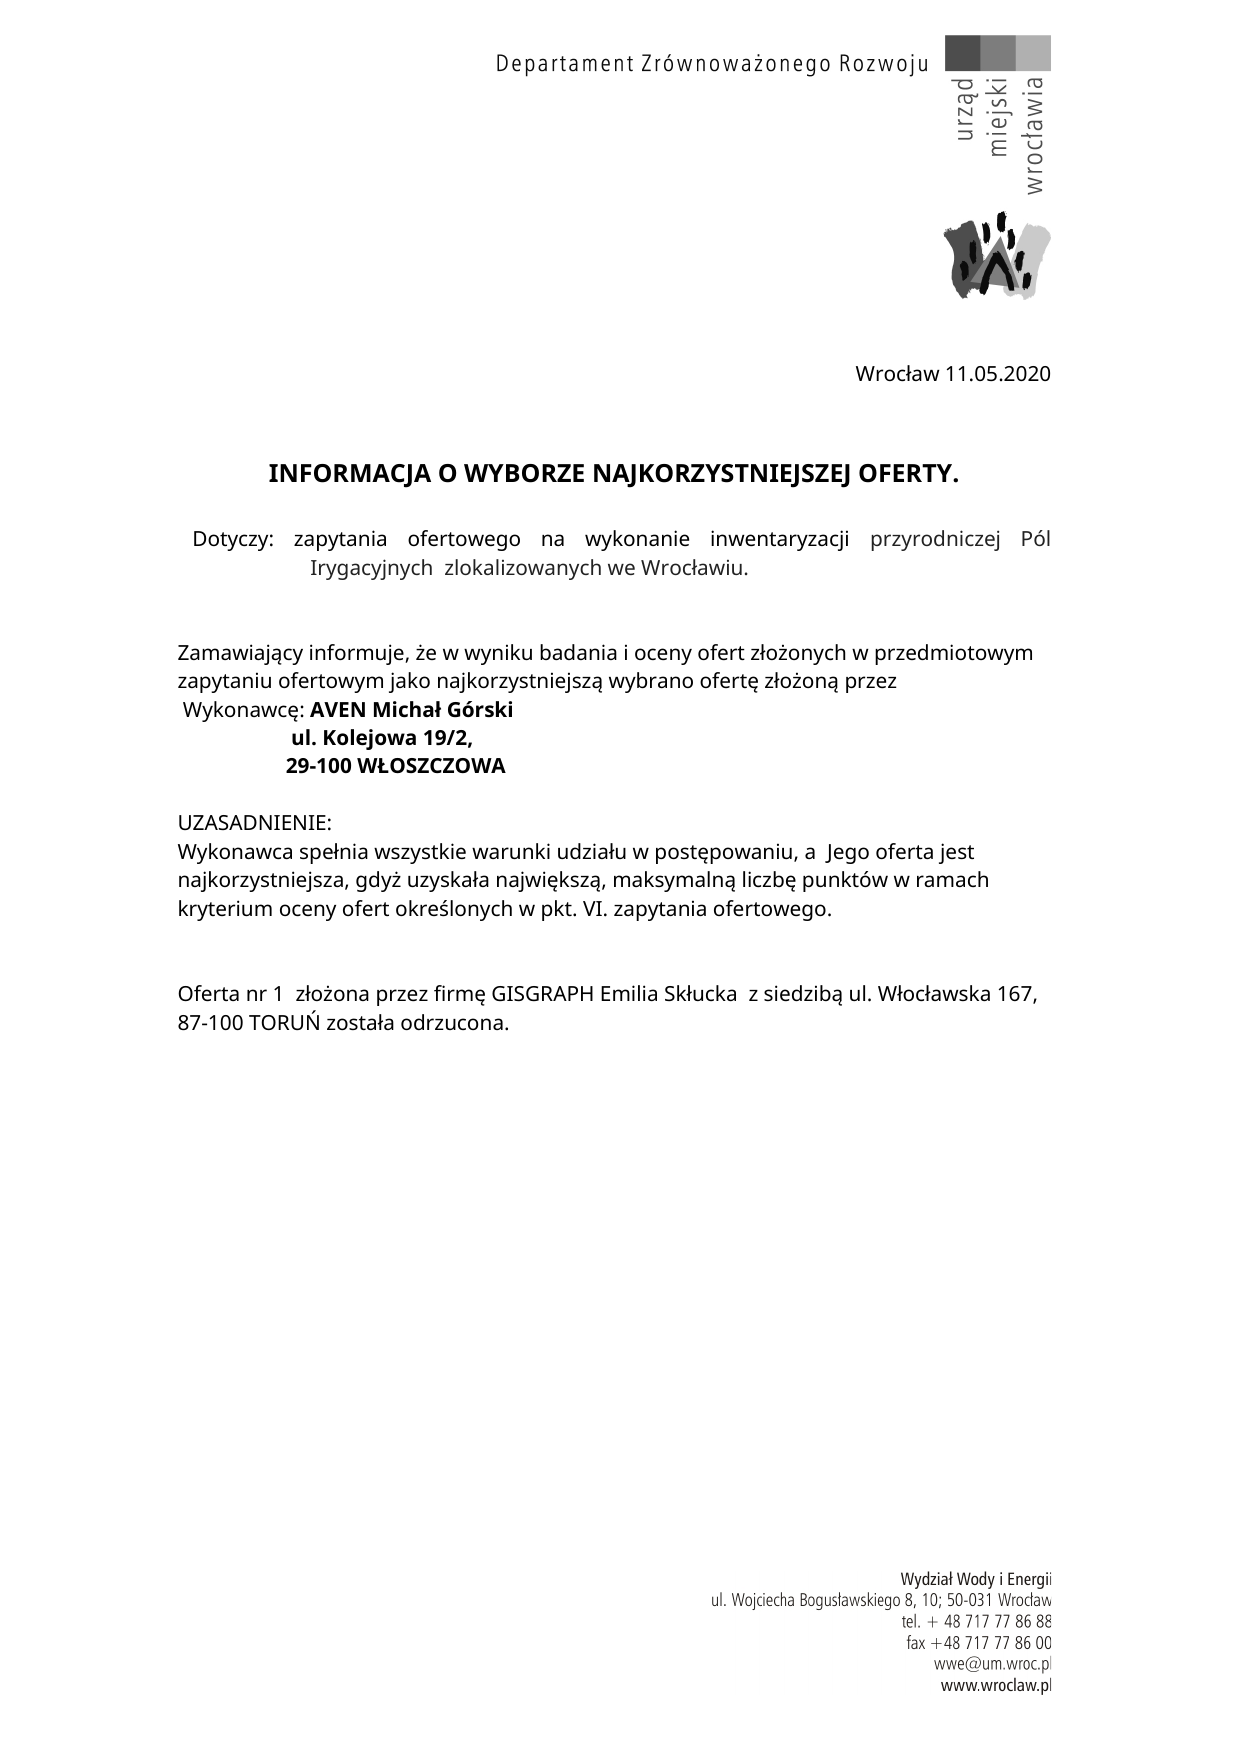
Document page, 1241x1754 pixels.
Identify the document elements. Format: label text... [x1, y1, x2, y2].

text 29-100 WŁOSZCZOWA [177, 752, 1051, 780]
text INFORMACJA O WYBORZE NAJKORZYSTNIEJSZEJ OFERTY. [177, 456, 1051, 490]
text Wykonawcę: AVEN Michał Górski [177, 695, 1051, 723]
text Zamawiający informuje, że w wyniku badania i oceny ofert złożonych w przedmiotowym zapytaniu ofertowym jako najkorzystniejszą wybrano ofertę złożoną przez [177, 638, 1051, 695]
text Wykonawca spełnia wszystkie warunki udziału w postępowaniu, a Jego oferta jest najkorzystniejsza, gdyż uzyskała największą, maksymalną liczbę punktów w ramach kryterium oceny ofert określonych w pkt. VI. zapytania ofertowego. [177, 837, 1051, 922]
list Dotyczy: zapytania ofertowego na wykonanie inwentaryzacji przyrodniczej Pól Irygacyjnych zlokalizowanych we Wrocławiu. [192, 524, 1051, 581]
text Wrocław 11.05.2020 [177, 359, 1051, 388]
text ul. Kolejowa 19/2, [177, 723, 1051, 752]
text UZASADNIENIE: [177, 808, 1051, 837]
picture [495, 35, 1052, 302]
picture [711, 1571, 1052, 1695]
text Oferta nr 1 złożona przez firmę GISGRAPH Emilia Skłucka z siedzibą ul. Włocławska 167, 87-100 TORUŃ została odrzucona. [177, 979, 1051, 1036]
